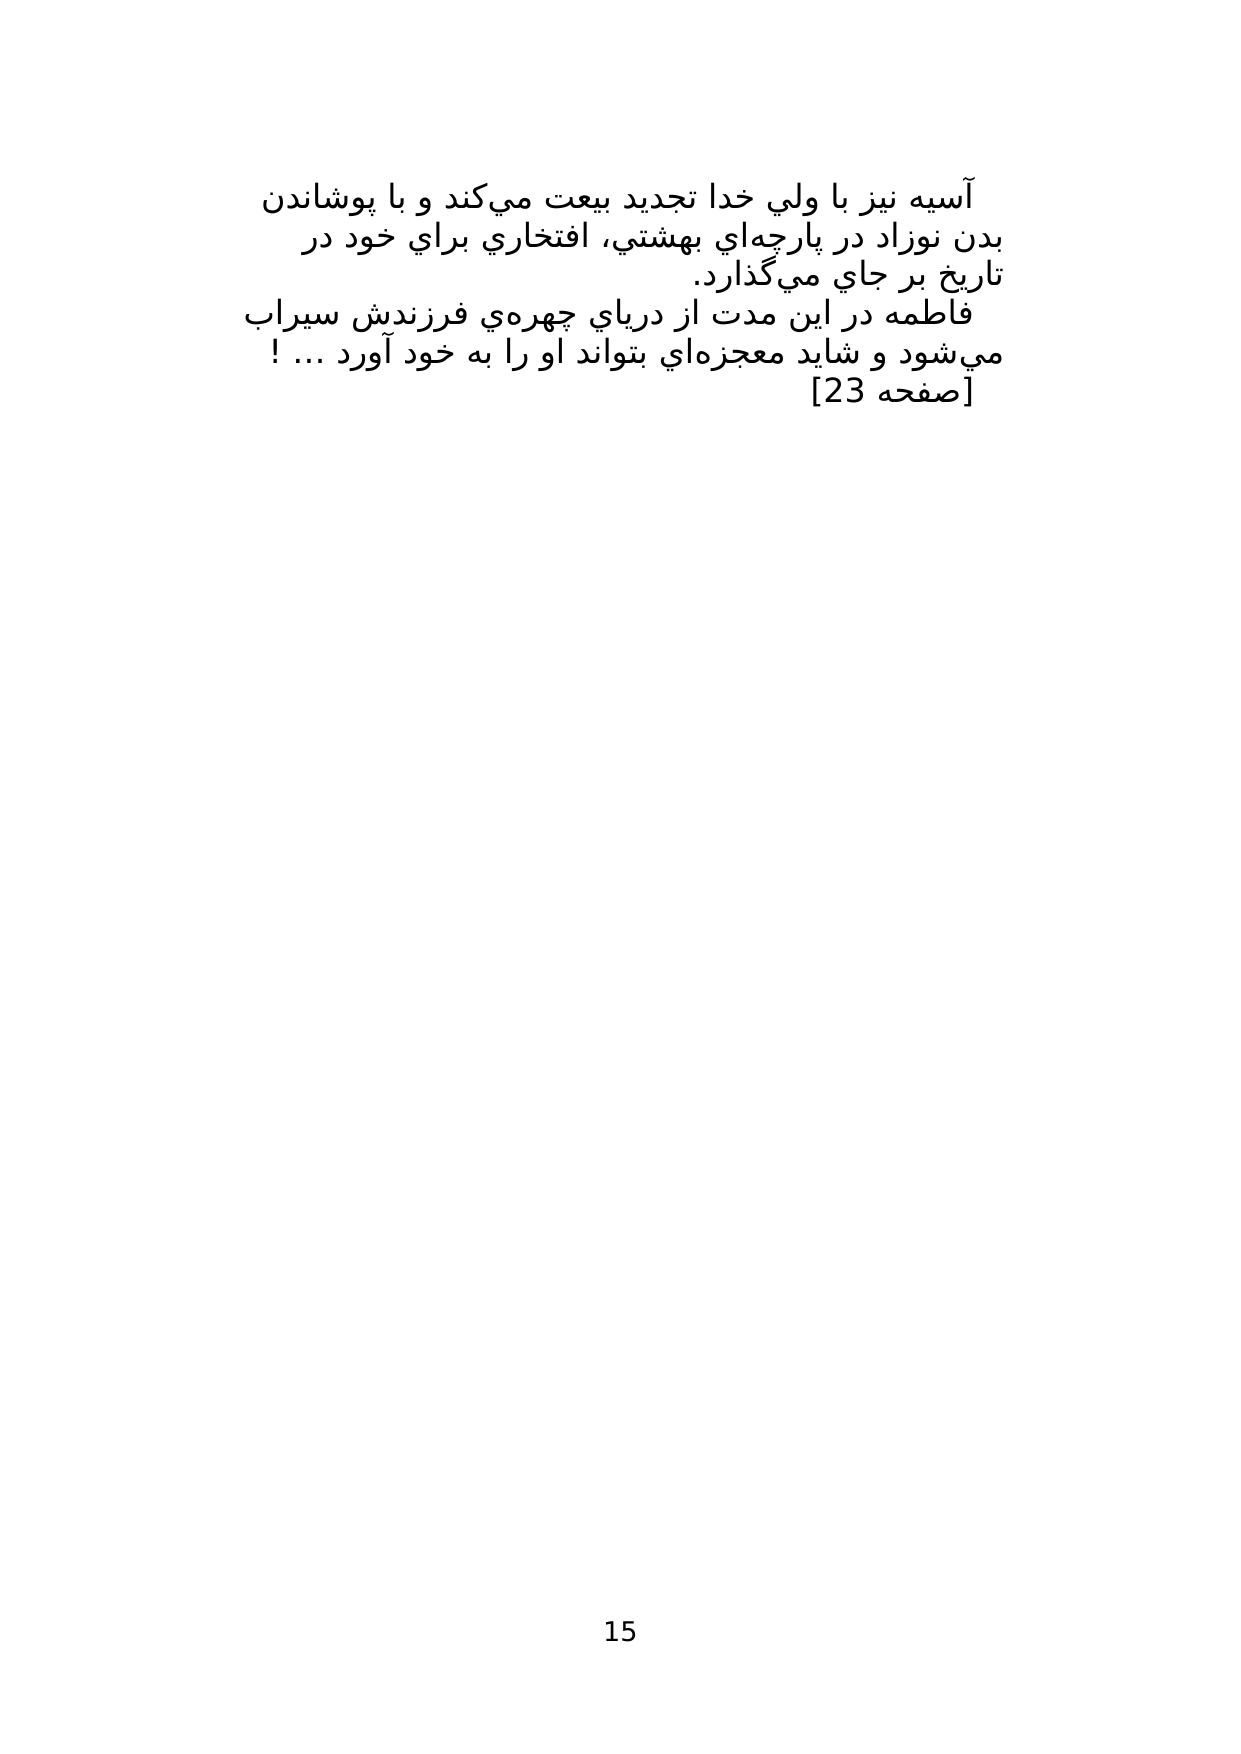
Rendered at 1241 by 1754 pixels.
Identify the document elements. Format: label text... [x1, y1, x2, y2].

text فاطمه در اين مدت از درياي چهره‌ي فرزندش سيراب مي‌شود و شايد معجزه‌اي بتواند او را به خود آورد … ! [236, 294, 1004, 371]
text آسيه نيز با ولي خدا تجديد بيعت مي‌كند و با پوشاندن بدن نوزاد در پارچه‌اي بهشتي، افتخاري براي خود در تاريخ بر جاي مي‌گذارد. [236, 177, 1004, 294]
text [صفحه 23] [236, 371, 1004, 410]
